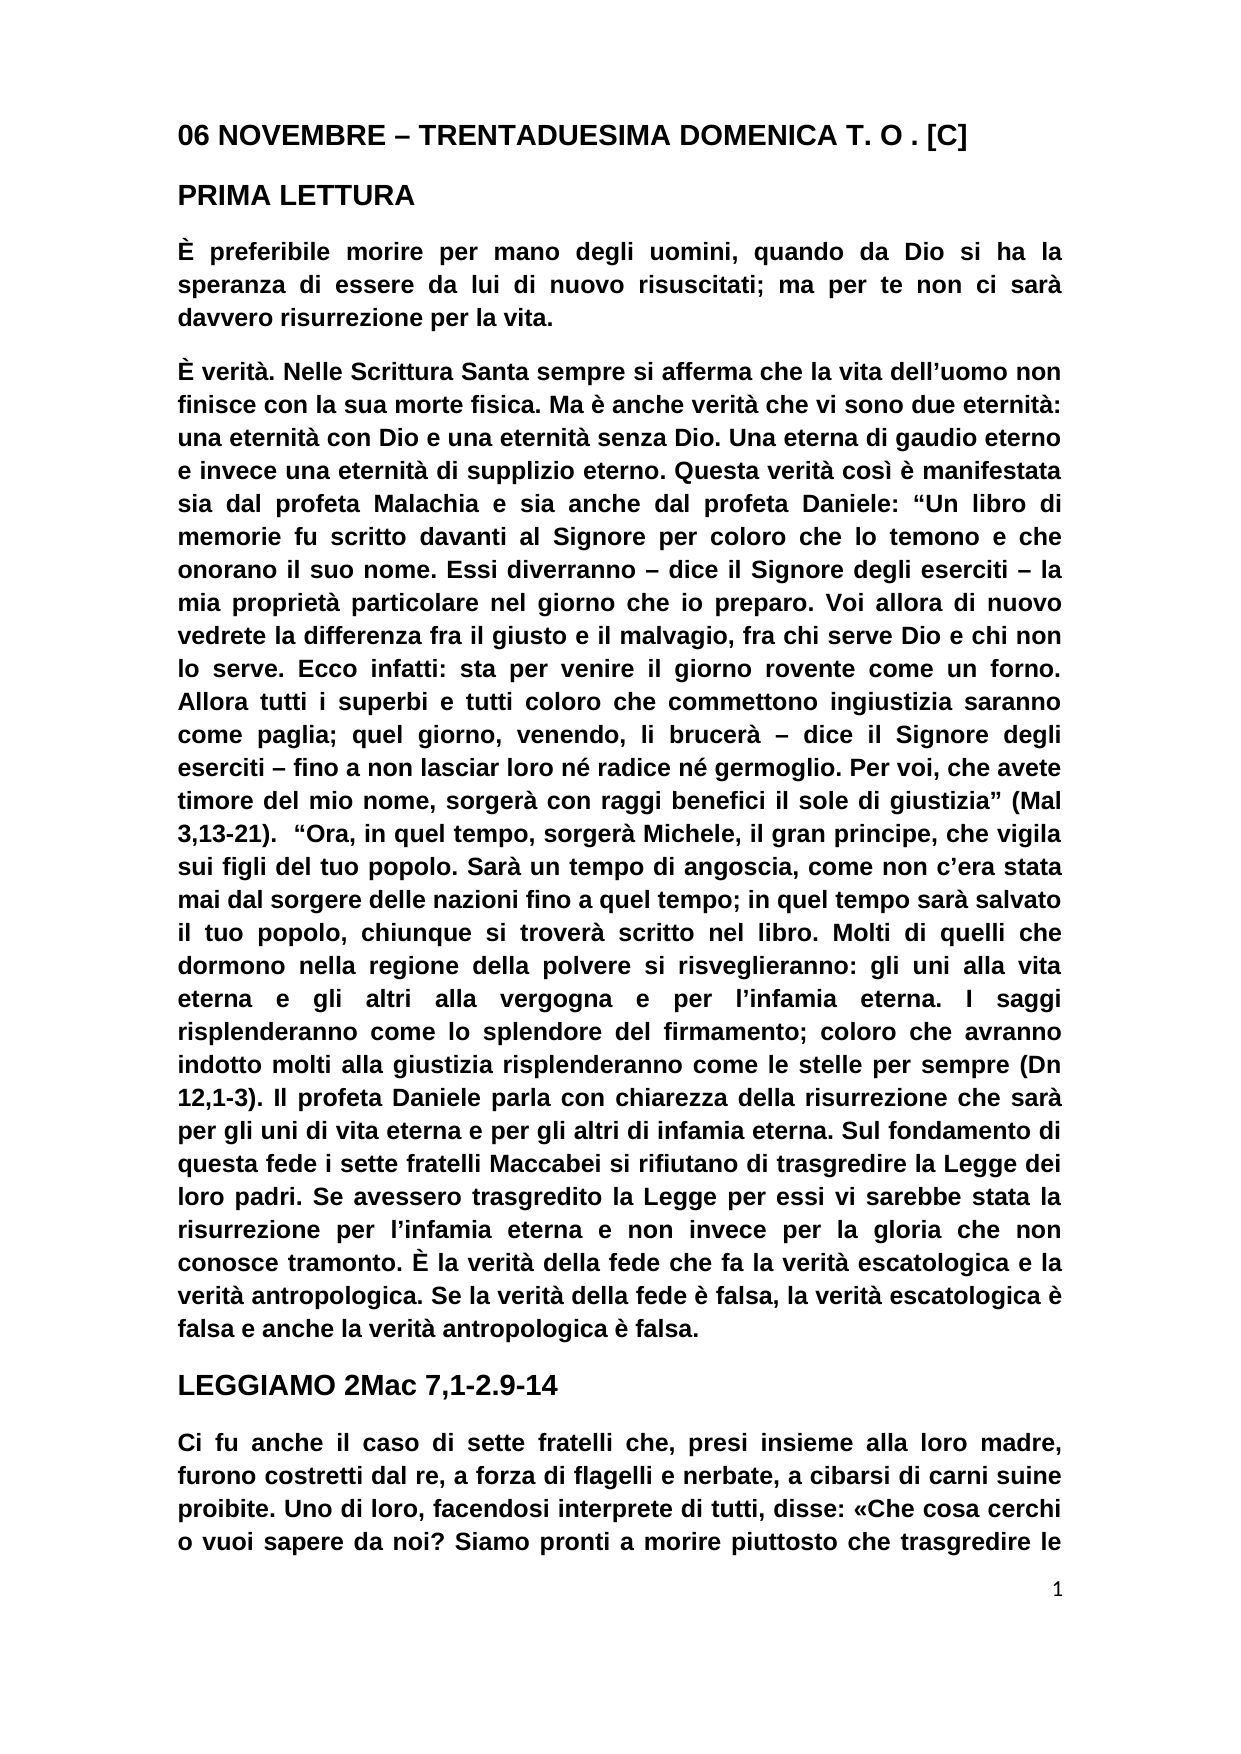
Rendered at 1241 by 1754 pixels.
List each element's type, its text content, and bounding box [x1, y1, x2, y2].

text LEGGIAMO 2Mac 7,1-2.9-14 [177, 1368, 1063, 1402]
text È preferibile morire per mano degli uomini, quando da Dio si ha la speranza di essere da lui di nuovo risuscitati; ma per te non ci sarà davvero risurrezione per la vita. [177, 237, 1063, 332]
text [177, 1428, 1063, 1555]
text È verità. Nelle Scrittura Santa sempre si afferma che la vita dell’uomo non finisce con la sua morte fisica. Ma è anche verità che vi sono due eternità: una eternità con Dio e una eternità senza Dio. Una eterna di gaudio eterno e invece una eternità di supplizio eterno. Questa verità così è manifestata sia dal profeta Malachia e sia anche dal profeta Daniele: “Un libro di memorie fu scritto davanti al Signore per coloro che lo temono e che onorano il suo nome. Essi diverranno – dice il Signore degli eserciti – la mia proprietà particolare nel giorno che io preparo. Voi allora di nuovo vedrete la differenza fra il giusto e il malvagio, fra chi serve Dio e chi non lo serve. Ecco infatti: sta per venire il giorno rovente come un forno. Allora tutti i superbi e tutti coloro che commettono ingiustizia saranno come paglia; quel giorno, venendo, li brucerà – dice il Signore degli eserciti – fino a non lasciar loro né radice né germoglio. Per voi, che avete timore del mio nome, sorgerà con raggi benefici il sole di giustizia” (Mal 3,13-21). “Ora, in quel tempo, sorgerà Michele, il gran principe, che vigila sui figli del tuo popolo. Sarà un tempo di angoscia, come non c’era stata mai dal sorgere delle nazioni fino a quel tempo; in quel tempo sarà salvato il tuo popolo, chiunque si troverà scritto nel libro. Molti di quelli che dormono nella regione della polvere si risveglieranno: gli uni alla vita eterna e gli altri alla vergogna e per l’infamia eterna. I saggi risplenderanno come lo splendore del firmamento; coloro che avranno indotto molti alla giustizia risplenderanno come le stelle per sempre (Dn 12,1-3). Il profeta Daniele parla con chiarezza della risurrezione che sarà per gli uni di vita eterna e per gli altri di infamia eterna. Sul fondamento di questa fede i sette fratelli Maccabei si rifiutano di trasgredire la Legge dei loro padri. Se avessero trasgredito la Legge per essi vi sarebbe stata la risurrezione per l’infamia eterna e non invece per la gloria che non conosce tramonto. È la verità della fede che fa la verità escatologica e la verità antropologica. Se la verità della fede è falsa, la verità escatologica è falsa e anche la verità antropologica è falsa. [177, 357, 1063, 1343]
text 06 NOVEMBRE – TRENTADUESIMA DOMENICA T. O . [C] [177, 118, 1063, 152]
text PRIMA LETTURA [177, 177, 1063, 211]
